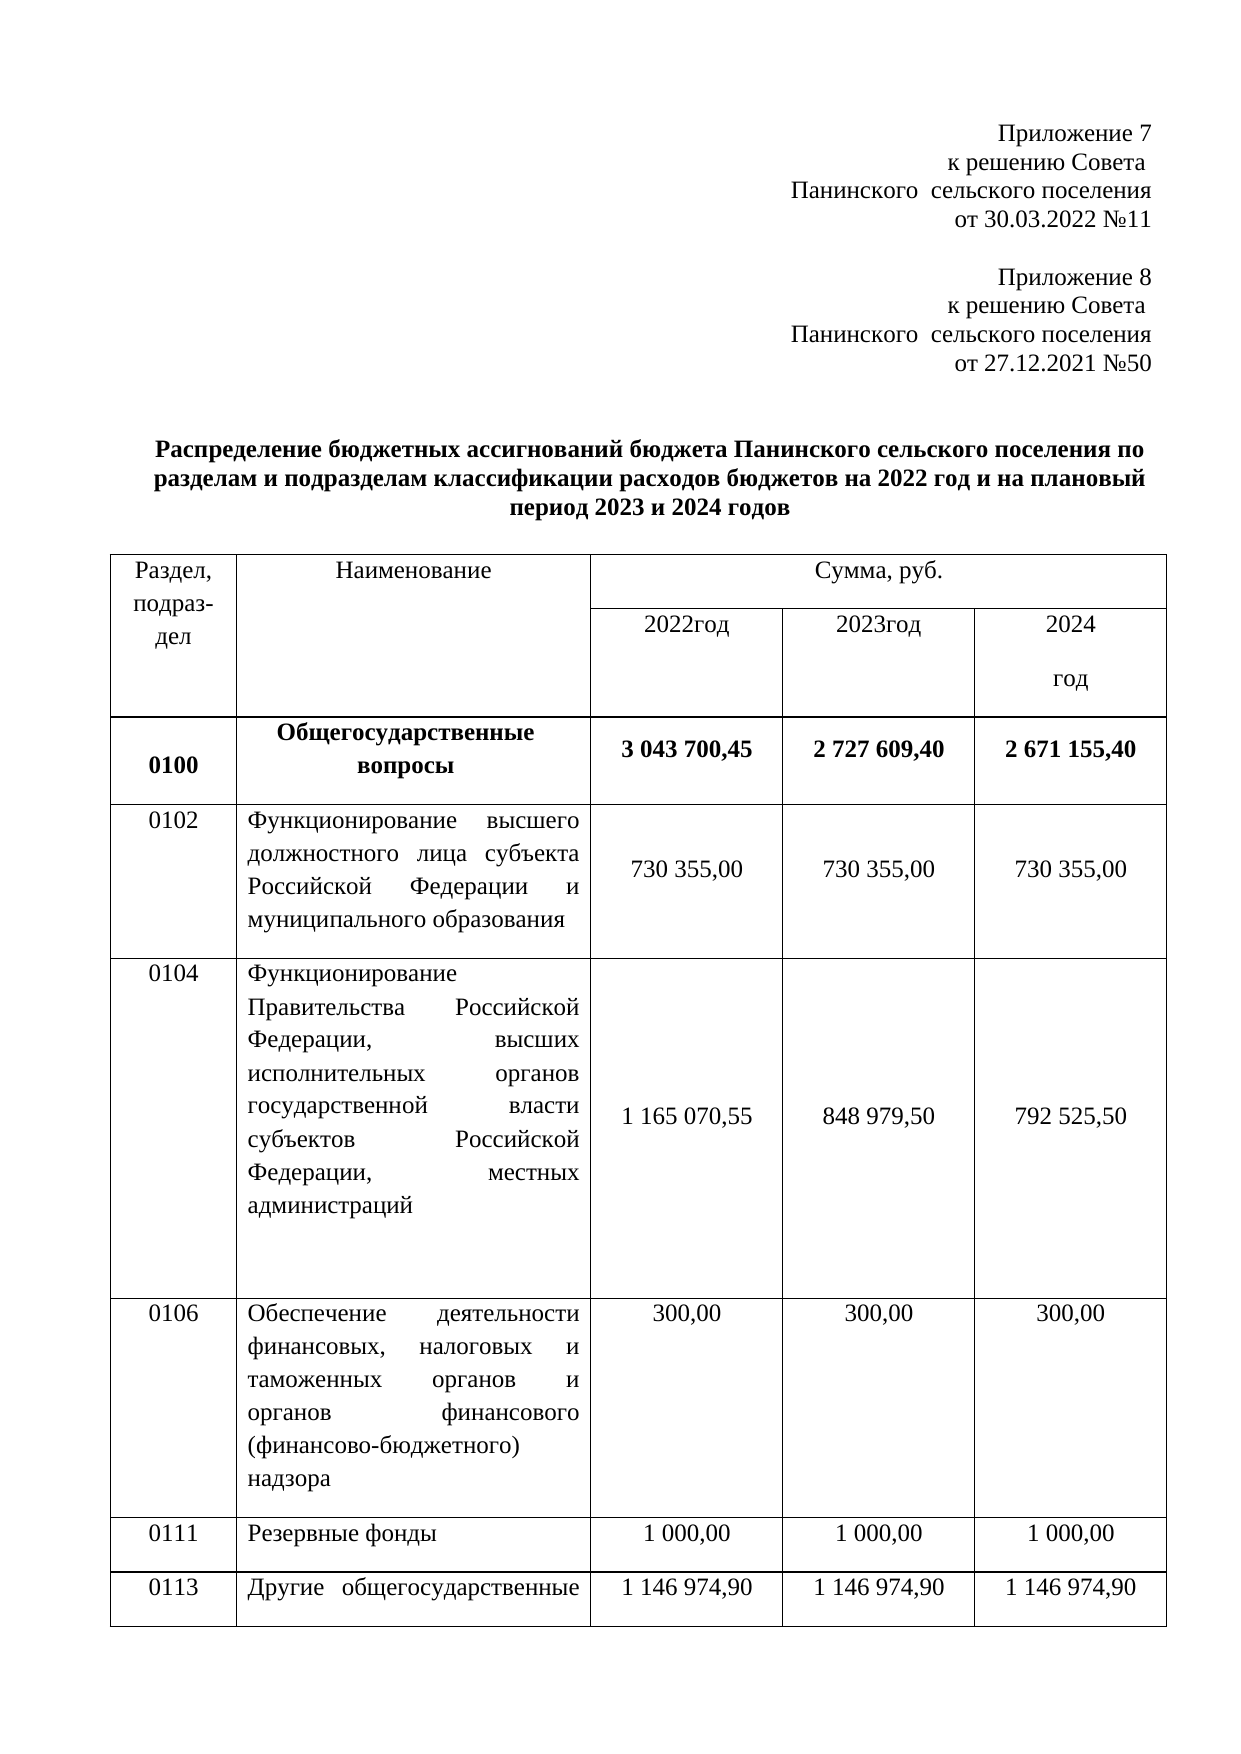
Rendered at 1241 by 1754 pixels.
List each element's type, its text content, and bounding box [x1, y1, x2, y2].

table_cell 730 355,00 [783, 805, 974, 957]
table_cell 0106 [111, 1299, 236, 1517]
table_cell 0104 [111, 959, 236, 1297]
table_cell 300,00 [975, 1299, 1166, 1517]
table_cell 0113 [111, 1573, 236, 1626]
table_cell Общегосударственные вопросы [237, 718, 590, 804]
table_cell 0111 [111, 1518, 236, 1571]
table_cell 1 146 974,90 [591, 1573, 782, 1626]
table_cell 300,00 [783, 1299, 974, 1517]
table_header Раздел, подраз-дел [111, 555, 236, 716]
table_cell 1 000,00 [975, 1518, 1166, 1571]
table_cell 300,00 [591, 1299, 782, 1517]
table_cell 2022год [591, 609, 782, 716]
table_header Наименование [237, 555, 590, 716]
table_cell Функционирование высшего должностного лица субъекта Российской Федерации и муниципального образования [237, 805, 590, 957]
table_cell 2 671 155,40 [975, 718, 1166, 804]
table_cell Другие общегосударственные вопросы [237, 1573, 590, 1626]
table_cell Функционирование Правительства Российской Федерации, высших исполнительных органов государственной власти субъектов Российской Федерации, местных администраций [237, 959, 590, 1297]
table_cell 2023год [783, 609, 974, 716]
table_cell 848 979,50 [783, 959, 974, 1297]
table_cell Обеспечение деятельности финансовых, налоговых и таможенных органов и органов финансового (финансово-бюджетного) надзора [237, 1299, 590, 1517]
table_cell Резервные фонды [237, 1518, 590, 1571]
table_cell 1 165 070,55 [591, 959, 782, 1297]
table_cell 1 000,00 [783, 1518, 974, 1571]
table_header Сумма, руб. [591, 555, 1166, 608]
table_cell 2 727 609,40 [783, 718, 974, 804]
table_cell 730 355,00 [975, 805, 1166, 957]
table_cell 730 355,00 [591, 805, 782, 957]
text Распределение бюджетных ассигнований бюджета Панинского сельского поселения по разделам и подразделам классификации расходов бюджетов на 2022 год и на плановый период 2023 и 2024 годов [148, 434, 1152, 521]
table_cell 0100 [111, 718, 236, 804]
table_cell 3 043 700,45 [591, 718, 782, 804]
table_cell 1 000,00 [591, 1518, 782, 1571]
table_cell 0102 [111, 805, 236, 957]
table_cell 792 525,50 [975, 959, 1166, 1297]
text Приложение 7 к решению Совета Панинского сельского поселения от 30.03.2022 №11 [148, 118, 1152, 233]
text Приложение 8 к решению Совета Панинского сельского поселения от 27.12.2021 №50 [148, 262, 1152, 377]
table_cell 1 146 974,90 [783, 1573, 974, 1626]
table_cell 1 146 974,90 [975, 1573, 1166, 1626]
table_cell 2024 год [975, 609, 1166, 716]
